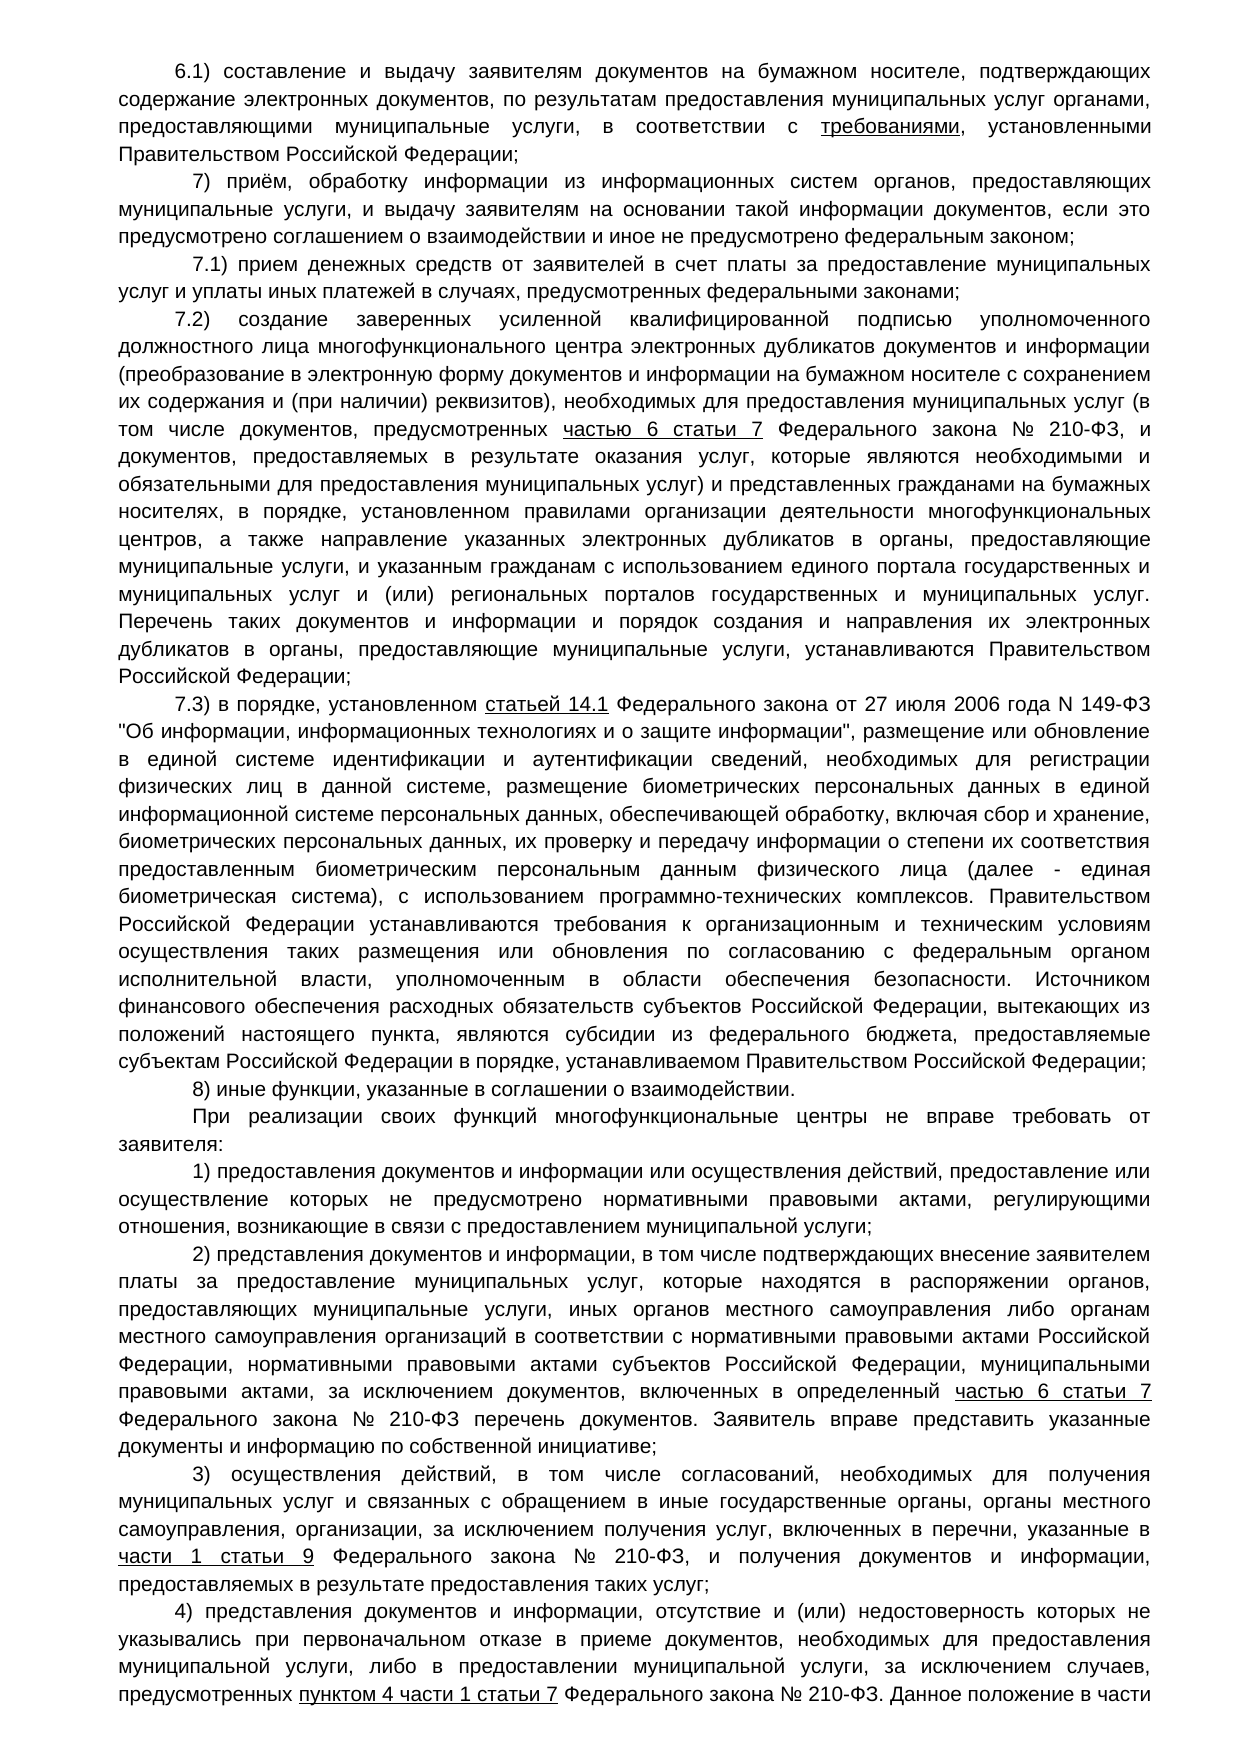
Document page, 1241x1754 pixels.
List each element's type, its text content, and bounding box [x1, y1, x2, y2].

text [118, 1599, 1152, 1706]
text 7.2) создание заверенных усиленной квалифицированной подписью уполномоченного должностного лица многофункционального центра электронных дубликатов документов и информации (преобразование в электронную форму документов и информации на бумажном носителе с сохранением их содержания и (при наличии) реквизитов), необходимых для предоставления муниципальных услуг (в том числе документов, предусмотренных частью 6 статьи 7 Федерального закона № 210-ФЗ, и документов, предоставляемых в результате оказания услуг, которые являются необходимыми и обязательными для предоставления муниципальных услуг) и представленных гражданами на бумажных носителях, в порядке, установленном правилами организации деятельности многофункциональных центров, а также направление указанных электронных дубликатов в органы, предоставляющие муниципальные услуги, и указанным гражданам с использованием единого портала государственных и муниципальных услуг и (или) региональных порталов государственных и муниципальных услуг. Перечень таких документов и информации и порядок создания и направления их электронных дубликатов в органы, предоставляющие муниципальные услуги, устанавливаются Правительством Российской Федерации; [118, 307, 1152, 688]
text 6.1) составление и выдачу заявителям документов на бумажном носителе, подтверждающих содержание электронных документов, по результатам предоставления муниципальных услуг органами, предоставляющими муниципальные услуги, в соответствии с требованиями, установленными Правительством Российской Федерации; [118, 59, 1152, 166]
text 1) предоставления документов и информации или осуществления действий, предоставление или осуществление которых не предусмотрено нормативными правовыми актами, регулирующими отношения, возникающие в связи с предоставлением муниципальной услуги; [118, 1159, 1152, 1238]
text 2) представления документов и информации, в том числе подтверждающих внесение заявителем платы за предоставление муниципальных услуг, которые находятся в распоряжении органов, предоставляющих муниципальные услуги, иных органов местного самоуправления либо органам местного самоуправления организаций в соответствии с нормативными правовыми актами Российской Федерации, нормативными правовыми актами субъектов Российской Федерации, муниципальными правовыми актами, за исключением документов, включенных в определенный частью 6 статьи 7 Федерального закона № 210-ФЗ перечень документов. Заявитель вправе представить указанные документы и информацию по собственной инициативе; [118, 1242, 1152, 1458]
text 7) приём, обработку информации из информационных систем органов, предоставляющих муниципальные услуги, и выдачу заявителям на основании такой информации документов, если это предусмотрено соглашением о взаимодействии и иное не предусмотрено федеральным законом; [118, 169, 1152, 248]
text 3) осуществления действий, в том числе согласований, необходимых для получения муниципальных услуг и связанных с обращением в иные государственные органы, органы местного самоуправления, организации, за исключением получения услуг, включенных в перечни, указанные в части 1 статьи 9 Федерального закона № 210-ФЗ, и получения документов и информации, предоставляемых в результате предоставления таких услуг; [118, 1462, 1152, 1596]
text При реализации своих функций многофункциональные центры не вправе требовать от заявителя: [118, 1104, 1152, 1156]
text 7.1) прием денежных средств от заявителей в счет платы за предоставление муниципальных услуг и уплаты иных платежей в случаях, предусмотренных федеральными законами; [118, 252, 1152, 303]
text 8) иные функции, указанные в соглашении о взаимодействии. [118, 1077, 1152, 1101]
text 7.3) в порядке, установленном статьей 14.1 Федерального закона от 27 июля 2006 года N 149-ФЗ "Об информации, информационных технологиях и о защите информации", размещение или обновление в единой системе идентификации и аутентификации сведений, необходимых для регистрации физических лиц в данной системе, размещение биометрических персональных данных в единой информационной системе персональных данных, обеспечивающей обработку, включая сбор и хранение, биометрических персональных данных, их проверку и передачу информации о степени их соответствия предоставленным биометрическим персональным данным физического лица (далее - единая биометрическая система), с использованием программно-технических комплексов. Правительством Российской Федерации устанавливаются требования к организационным и техническим условиям осуществления таких размещения или обновления по согласованию с федеральным органом исполнительной власти, уполномоченным в области обеспечения безопасности. Источником финансового обеспечения расходных обязательств субъектов Российской Федерации, вытекающих из положений настоящего пункта, являются субсидии из федерального бюджета, предоставляемые субъектам Российской Федерации в порядке, устанавливаемом Правительством Российской Федерации; [118, 692, 1152, 1073]
